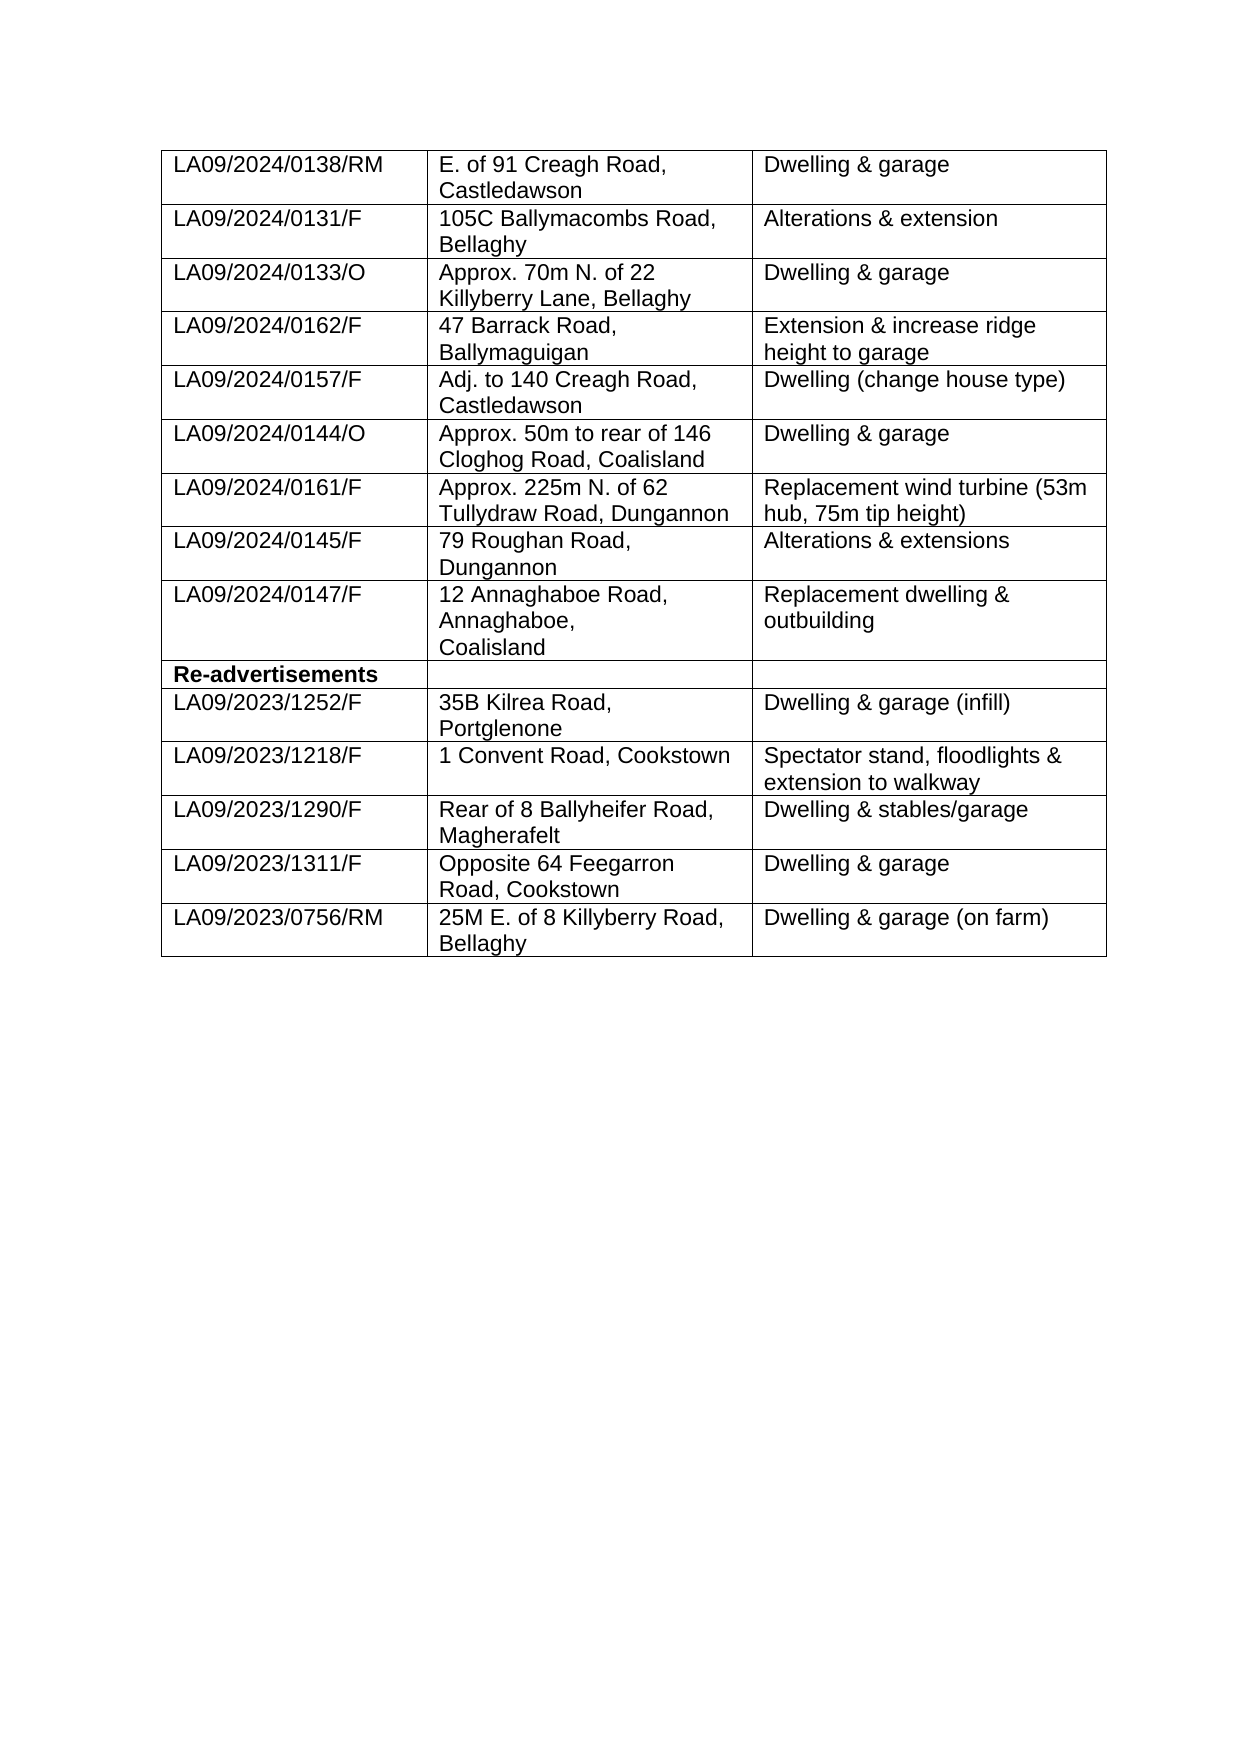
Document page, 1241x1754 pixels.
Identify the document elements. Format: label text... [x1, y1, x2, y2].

table_cell 35B Kilrea Road, Portglenone [428, 689, 752, 741]
table_cell Dwelling (change house type) [753, 366, 1106, 419]
table_cell Extension & increase ridge height to garage [753, 312, 1106, 365]
table_cell Alterations & extensions [753, 527, 1106, 580]
table_cell Approx. 225m N. of 62 Tullydraw Road, Dungannon [428, 474, 752, 526]
table_cell Dwelling & garage (infill) [753, 689, 1106, 741]
table_cell Approx. 50m to rear of 146 Cloghog Road, Coalisland [428, 420, 752, 472]
table_cell Dwelling & garage (on farm) [753, 904, 1106, 956]
table_cell LA09/2024/0131/F [162, 205, 427, 257]
table_cell Dwelling & garage [753, 259, 1106, 311]
table_cell 79 Roughan Road, Dungannon [428, 527, 752, 580]
table_cell E. of 91 Creagh Road, Castledawson [428, 151, 752, 204]
table_cell 25M E. of 8 Killyberry Road, Bellaghy [428, 904, 752, 956]
table_cell Opposite 64 Feegarron Road, Cookstown [428, 850, 752, 902]
table_cell LA09/2024/0133/O [162, 259, 427, 311]
table_cell Dwelling & garage [753, 850, 1106, 902]
table_cell LA09/2024/0144/O [162, 420, 427, 472]
table_cell LA09/2024/0162/F [162, 312, 427, 365]
table_cell LA09/2024/0147/F [162, 581, 427, 660]
table_cell LA09/2023/1218/F [162, 742, 427, 795]
table_cell Alterations & extension [753, 205, 1106, 257]
table_cell LA09/2023/1311/F [162, 850, 427, 902]
table_cell LA09/2023/1252/F [162, 689, 427, 741]
table_cell 47 Barrack Road, Ballymaguigan [428, 312, 752, 365]
table_cell Spectator stand, floodlights & extension to walkway [753, 742, 1106, 795]
table_cell Replacement wind turbine (53m hub, 75m tip height) [753, 474, 1106, 526]
table_cell LA09/2023/1290/F [162, 796, 427, 849]
table_cell Replacement dwelling & outbuilding [753, 581, 1106, 660]
table_cell Re-advertisements [162, 661, 427, 687]
table_cell Dwelling & garage [753, 420, 1106, 472]
table_cell Dwelling & stables/garage [753, 796, 1106, 849]
table_cell Rear of 8 Ballyheifer Road, Magherafelt [428, 796, 752, 849]
table_cell [753, 661, 1106, 687]
table_cell LA09/2023/0756/RM [162, 904, 427, 956]
table_cell 1 Convent Road, Cookstown [428, 742, 752, 795]
table_cell LA09/2024/0161/F [162, 474, 427, 526]
table_cell Dwelling & garage [753, 151, 1106, 204]
table_cell [428, 661, 752, 687]
table_cell 12 Annaghaboe Road, Annaghaboe, Coalisland [428, 581, 752, 660]
table_cell LA09/2024/0145/F [162, 527, 427, 580]
table_cell LA09/2024/0157/F [162, 366, 427, 419]
table_cell 105C Ballymacombs Road, Bellaghy [428, 205, 752, 257]
table_cell LA09/2024/0138/RM [162, 151, 427, 204]
table_cell Approx. 70m N. of 22 Killyberry Lane, Bellaghy [428, 259, 752, 311]
table_cell Adj. to 140 Creagh Road, Castledawson [428, 366, 752, 419]
